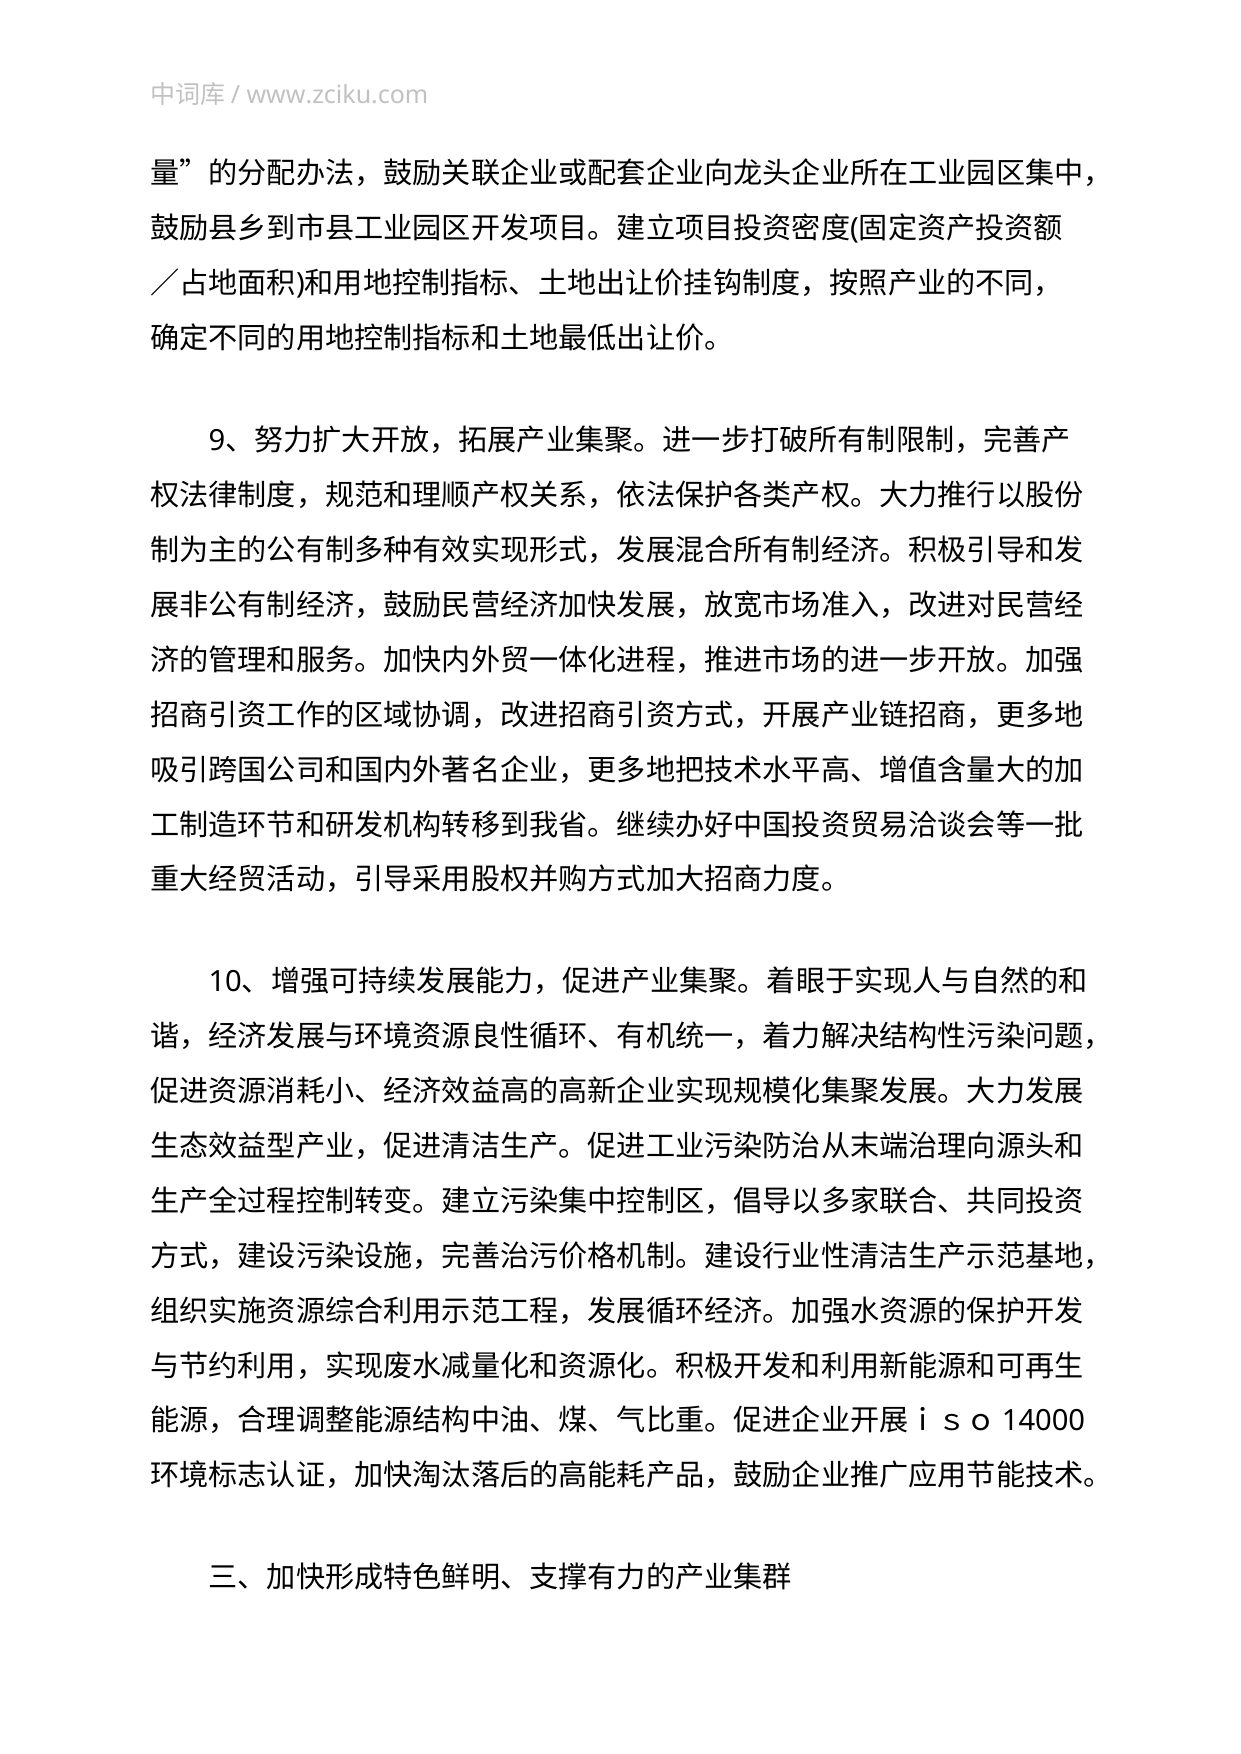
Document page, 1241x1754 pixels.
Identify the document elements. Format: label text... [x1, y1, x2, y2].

text 10、增强可持续发展能力，促进产业集聚。着眼于实现人与自然的和谐，经济发展与环境资源良性循环、有机统一，着力解决结构性污染问题，促进资源消耗小、经济效益高的高新企业实现规模化集聚发展。大力发展生态效益型产业，促进清洁生产。促进工业污染防治从末端治理向源头和生产全过程控制转变。建立污染集中控制区，倡导以多家联合、共同投资方式，建设污染设施，完善治污价格机制。建设行业性清洁生产示范基地，组织实施资源综合利用示范工程，发展循环经济。加强水资源的保护开发与节约利用，实现废水减量化和资源化。积极开发和利用新能源和可再生能源，合理调整能源结构中油、煤、气比重。促进企业开展ｉｓｏ14000环境标志认证，加快淘汰落后的高能耗产品，鼓励企业推广应用节能技术。 [150, 958, 1090, 1494]
text 9、努力扩大开放，拓展产业集聚。进一步打破所有制限制，完善产权法律制度，规范和理顺产权关系，依法保护各类产权。大力推行以股份制为主的公有制多种有效实现形式，发展混合所有制经济。积极引导和发展非公有制经济，鼓励民营经济加快发展，放宽市场准入，改进对民营经济的管理和服务。加快内外贸一体化进程，推进市场的进一步开放。加强招商引资工作的区域协调，改进招商引资方式，开展产业链招商，更多地吸引跨国公司和国内外著名企业，更多地把技术水平高、增值含量大的加工制造环节和研发机构转移到我省。继续办好中国投资贸易洽谈会等一批重大经贸活动，引导采用股权并购方式加大招商力度。 [150, 417, 1090, 898]
text 三、加快形成特色鲜明、支撑有力的产业集群 [150, 1554, 1090, 1596]
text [150, 150, 1090, 357]
